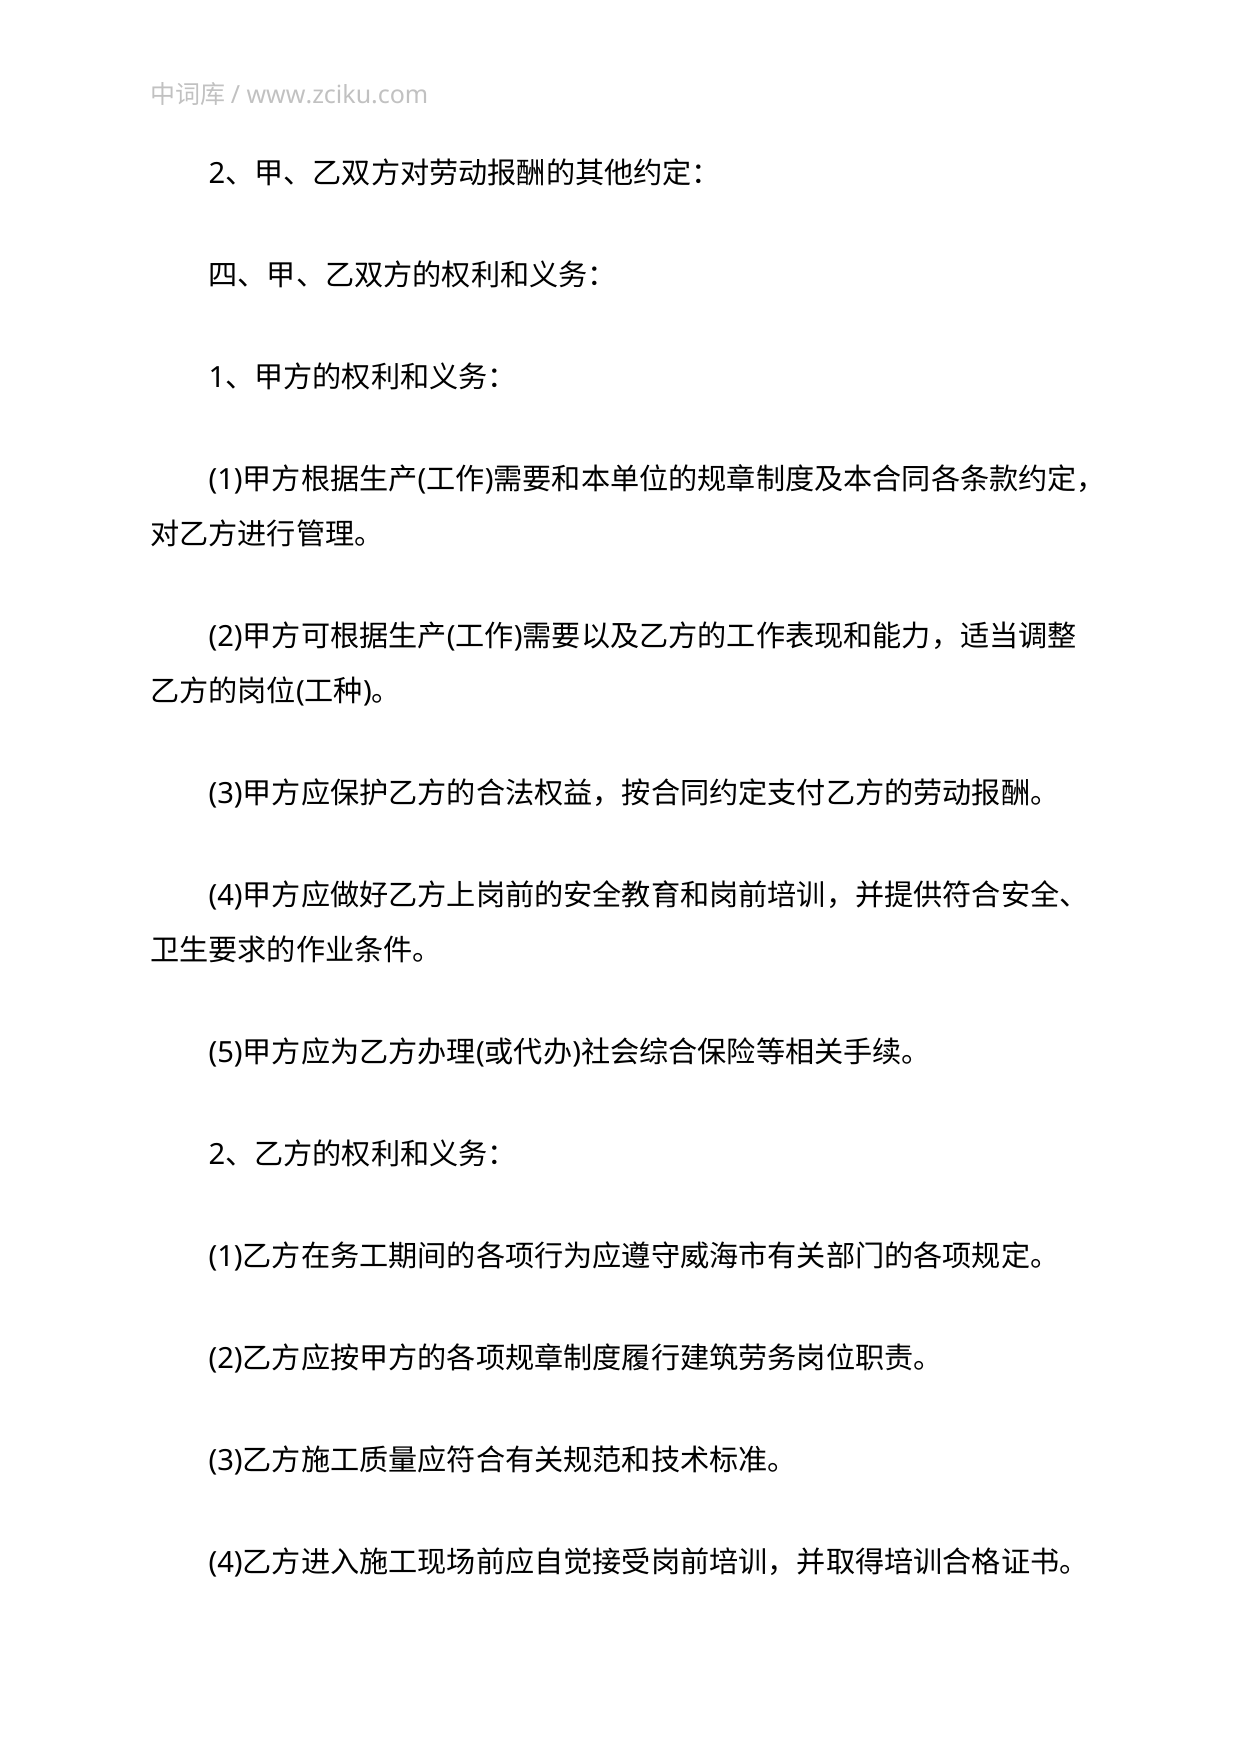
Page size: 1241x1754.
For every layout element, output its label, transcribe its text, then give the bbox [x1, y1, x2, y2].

text (1)甲方根据生产(工作)需要和本单位的规章制度及本合同各条款约定，对乙方进行管理。 [150, 456, 1090, 553]
text (4)甲方应做好乙方上岗前的安全教育和岗前培训，并提供符合安全、卫生要求的作业条件。 [150, 871, 1090, 969]
text (3)乙方施工质量应符合有关规范和技术标准。 [150, 1436, 1090, 1478]
text (4)乙方进入施工现场前应自觉接受岗前培训，并取得培训合格证书。 [150, 1538, 1090, 1581]
text (5)甲方应为乙方办理(或代办)社会综合保险等相关手续。 [150, 1028, 1090, 1071]
text (1)乙方在务工期间的各项行为应遵守威海市有关部门的各项规定。 [150, 1232, 1090, 1274]
text 2、乙方的权利和义务： [150, 1130, 1090, 1173]
text 2、甲、乙双方对劳动报酬的其他约定： [150, 150, 1090, 192]
text 四、甲、乙双方的权利和义务： [150, 252, 1090, 294]
text (2)甲方可根据生产(工作)需要以及乙方的工作表现和能力，适当调整乙方的岗位(工种)。 [150, 612, 1090, 710]
text (2)乙方应按甲方的各项规章制度履行建筑劳务岗位职责。 [150, 1334, 1090, 1377]
text 1、甲方的权利和义务： [150, 354, 1090, 396]
text (3)甲方应保护乙方的合法权益，按合同约定支付乙方的劳动报酬。 [150, 769, 1090, 812]
